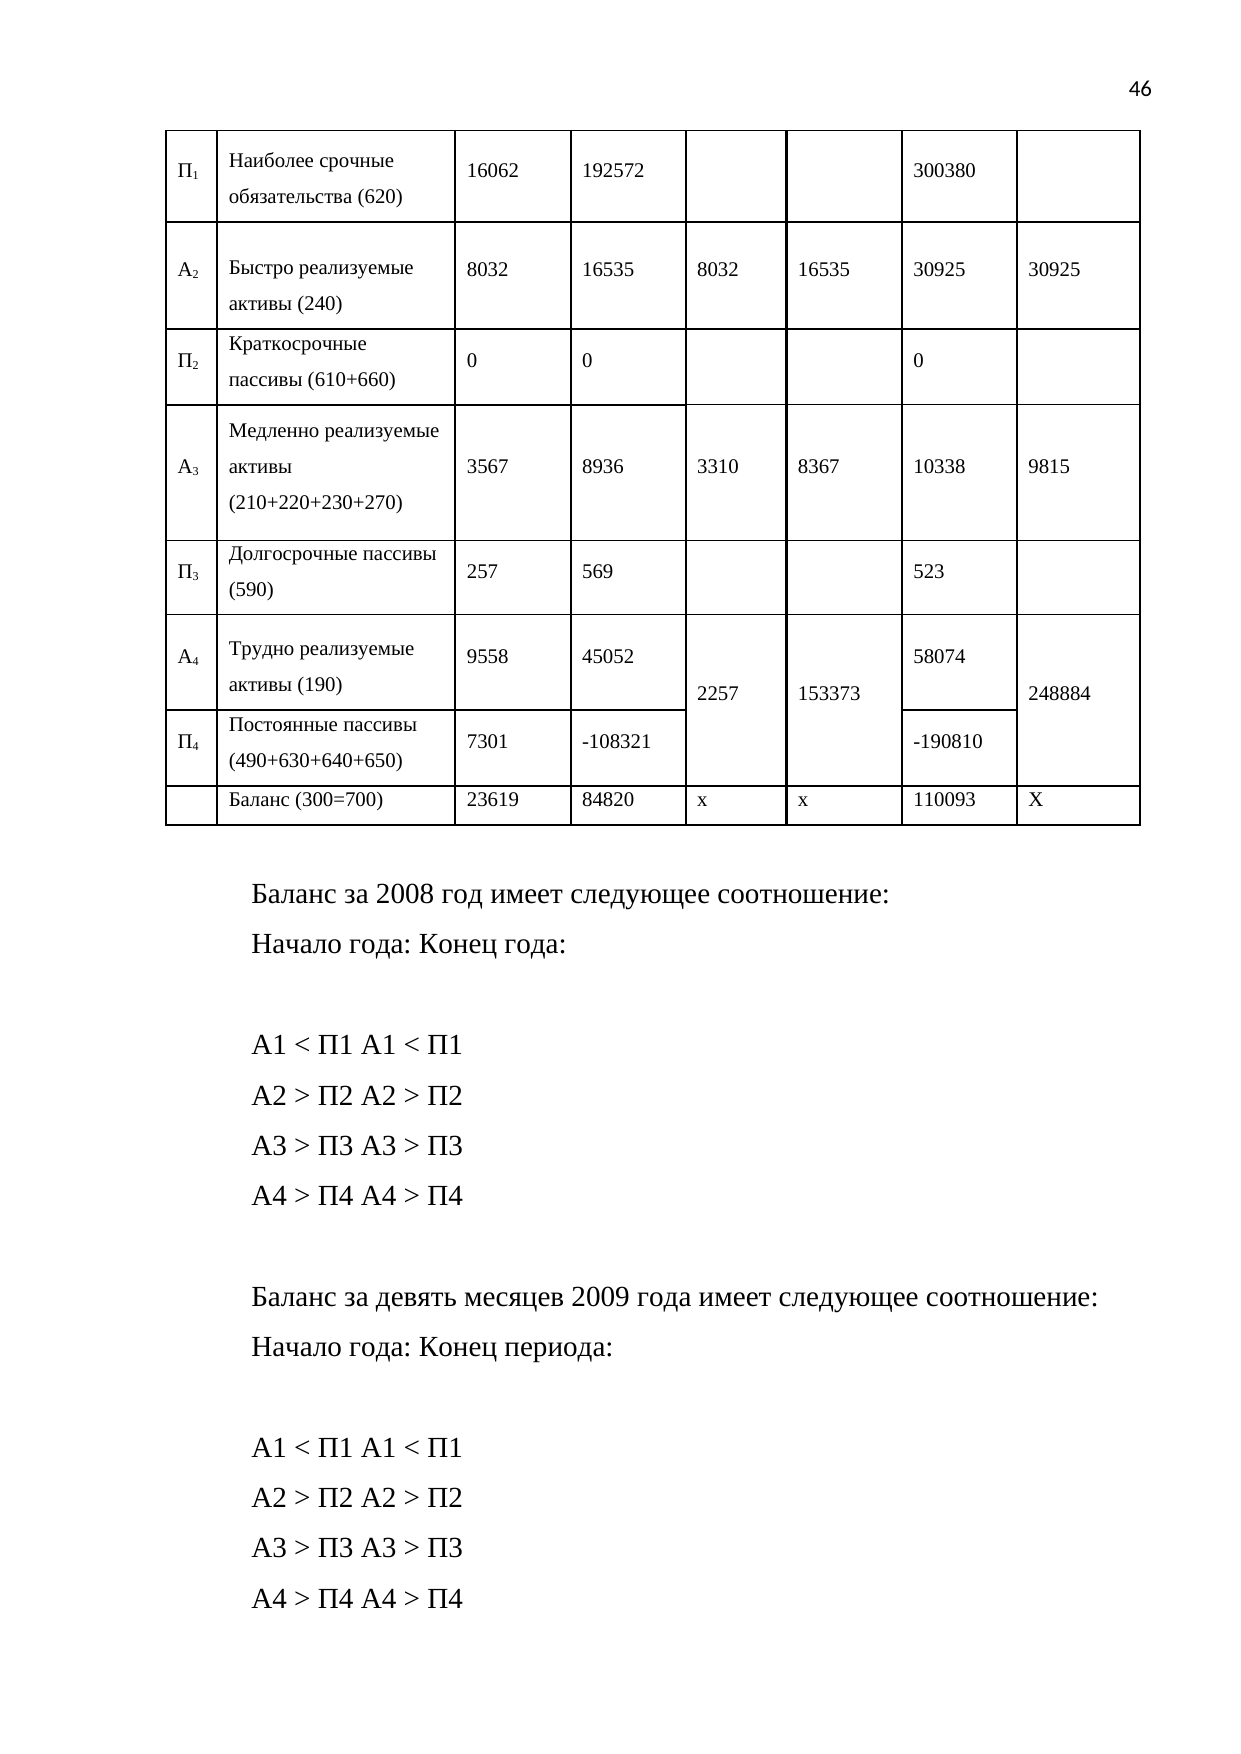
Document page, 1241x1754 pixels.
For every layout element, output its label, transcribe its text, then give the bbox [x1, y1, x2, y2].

table_cell 16535 [572, 223, 685, 328]
table_cell 110093 [903, 787, 1016, 824]
table_cell 30925 [903, 223, 1016, 328]
table_cell 8032 [687, 223, 785, 328]
table_cell 2257 [687, 615, 785, 785]
table_cell [1018, 131, 1139, 221]
table_cell 248884 [1018, 615, 1139, 785]
table_cell Наиболее срочные обязательства (620) [218, 131, 454, 221]
table_cell х [788, 787, 901, 824]
table_cell Баланс (300=700) [218, 787, 454, 824]
table_cell 7301 [456, 711, 570, 785]
table_cell [1018, 330, 1139, 404]
table_cell 8936 [572, 406, 685, 540]
text Начало года: Конец года: [177, 927, 1152, 960]
table_cell 84820 [572, 787, 685, 824]
table_cell 16535 [788, 223, 901, 328]
table_cell 30925 [1018, 223, 1139, 328]
table_cell 9815 [1018, 405, 1139, 540]
table_cell П1 [167, 131, 216, 221]
text А2 > П2 А2 > П2 [177, 1078, 1152, 1111]
table_cell Быстро реализуемые активы (240) [218, 223, 454, 328]
table_cell 3310 [687, 405, 785, 540]
table_cell 569 [572, 541, 685, 614]
table_cell 45052 [572, 615, 685, 709]
table_cell [788, 330, 901, 404]
text Баланс за девять месяцев 2009 года имеет следующее соотношение: [177, 1279, 1152, 1312]
table_cell -190810 [903, 711, 1016, 785]
table_cell 0 [903, 330, 1016, 404]
table_cell А4 [167, 615, 216, 709]
table_cell Краткосрочные пассивы (610+660) [218, 330, 454, 404]
table_cell А2 [167, 223, 216, 328]
table_cell П4 [167, 711, 216, 785]
table_cell [167, 787, 216, 824]
table_cell 8032 [456, 223, 570, 328]
table_cell 10338 [903, 405, 1016, 540]
table_cell П2 [167, 330, 216, 404]
text А4 > П4 А4 > П4 [177, 1581, 1152, 1614]
table_cell П3 [167, 541, 216, 614]
table_cell 0 [456, 330, 570, 404]
table_cell А3 [167, 406, 216, 540]
table_cell 8367 [788, 405, 901, 540]
table_cell 3567 [456, 406, 570, 540]
table_cell 23619 [456, 787, 570, 824]
table_cell [687, 330, 785, 404]
table_cell Медленно реализуемые активы (210+220+230+270) [218, 406, 454, 540]
table_cell [788, 541, 901, 614]
table_cell 0 [572, 330, 685, 404]
table_cell 16062 [456, 131, 570, 221]
table_cell Долгосрочные пассивы (590) [218, 541, 454, 614]
table_cell [1018, 541, 1139, 614]
table_cell х [687, 787, 785, 824]
text А1 < П1 А1 < П1 [177, 1027, 1152, 1061]
table_cell 58074 [903, 615, 1016, 709]
text А3 > П3 А3 > П3 [177, 1128, 1152, 1161]
table_cell 523 [903, 541, 1016, 614]
table_cell 9558 [456, 615, 570, 709]
text А2 > П2 А2 > П2 [177, 1480, 1152, 1514]
table_cell Х [1018, 787, 1139, 824]
table_cell [788, 131, 901, 221]
table_cell Постоянные пассивы (490+630+640+650) [218, 711, 454, 785]
text Баланс за 2008 год имеет следующее соотношение: [177, 876, 1152, 910]
table_cell 192572 [572, 131, 685, 221]
table_cell -108321 [572, 711, 685, 785]
table_cell Трудно реализуемые активы (190) [218, 615, 454, 709]
text А1 < П1 А1 < П1 [177, 1430, 1152, 1463]
table_cell [687, 131, 785, 221]
text Начало года: Конец периода: [177, 1329, 1152, 1363]
table_cell 257 [456, 541, 570, 614]
table_cell 300380 [903, 131, 1016, 221]
table_cell 153373 [788, 615, 901, 785]
text А4 > П4 А4 > П4 [177, 1178, 1152, 1212]
text А3 > П3 А3 > П3 [177, 1530, 1152, 1564]
table_cell [687, 541, 785, 614]
